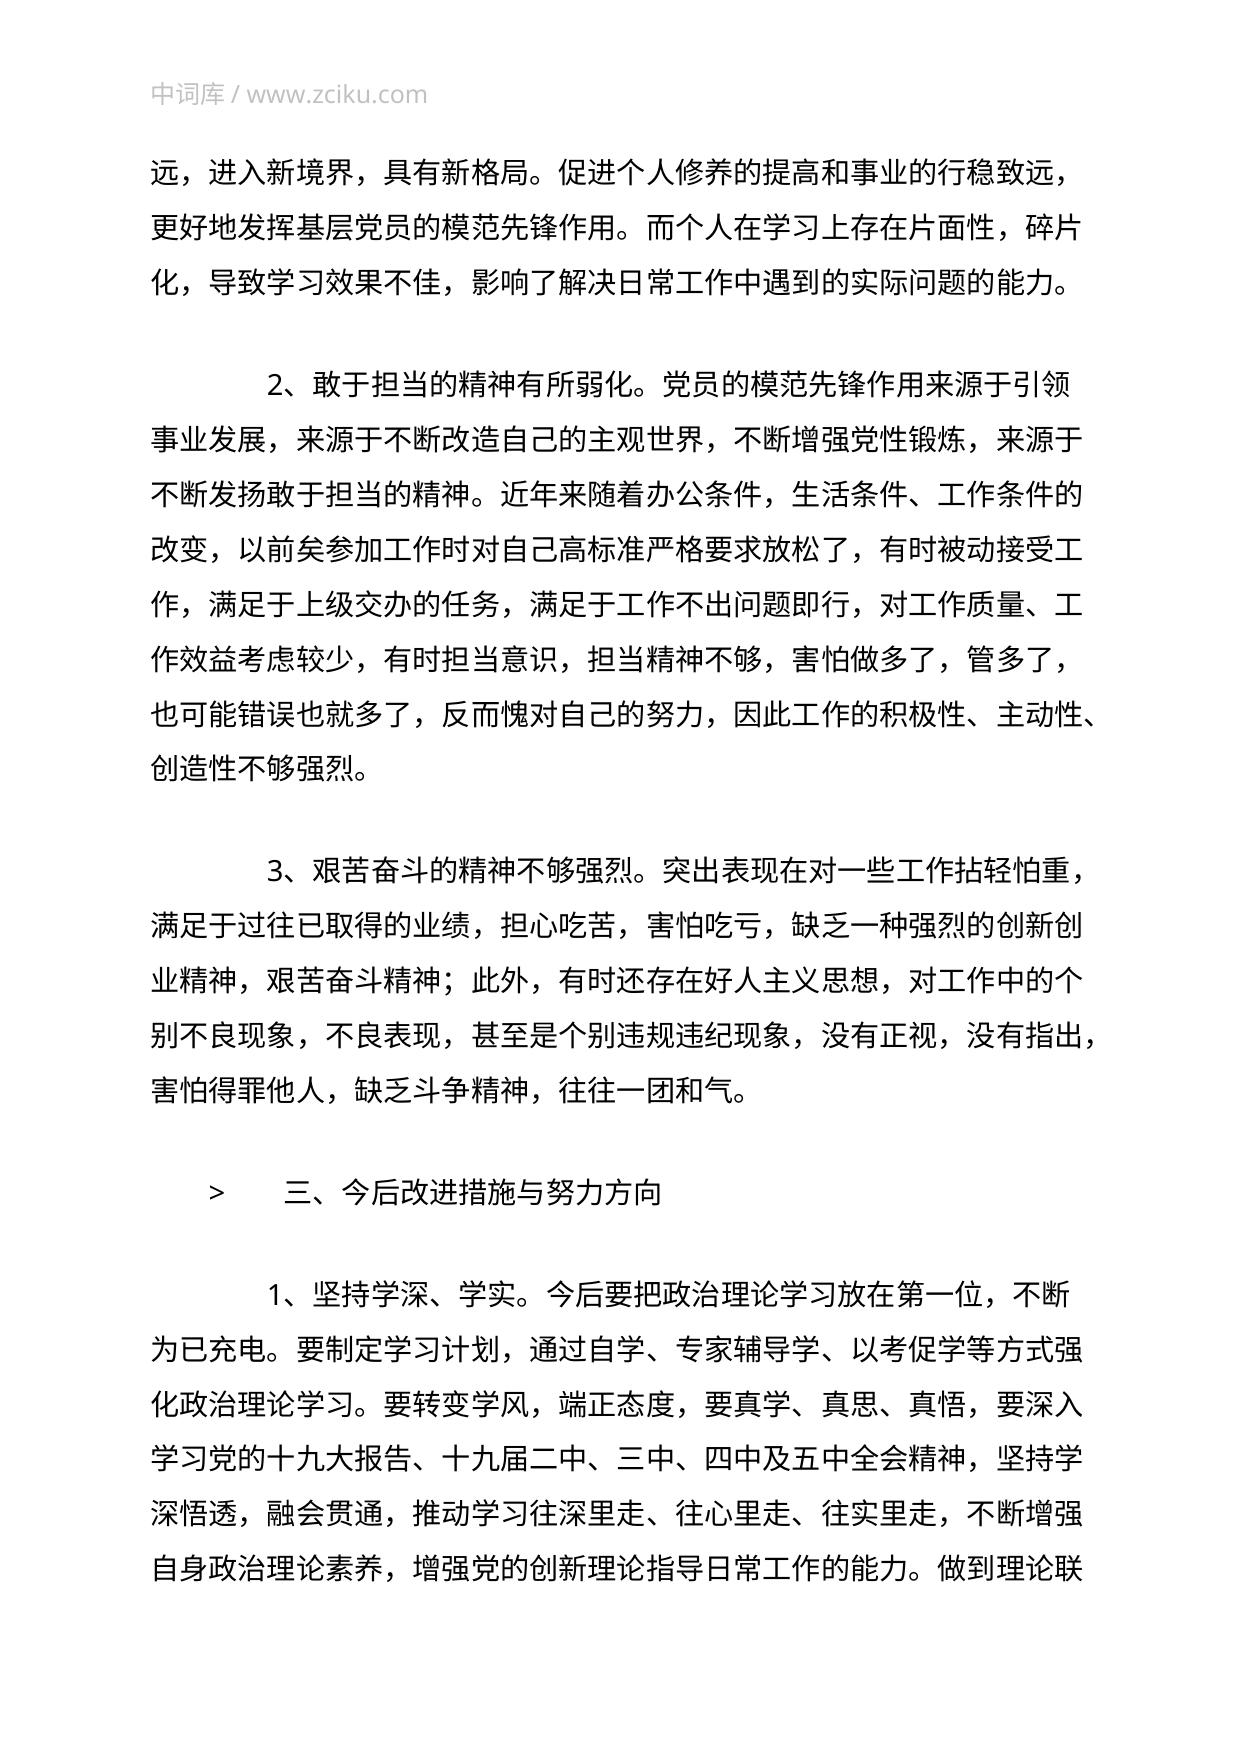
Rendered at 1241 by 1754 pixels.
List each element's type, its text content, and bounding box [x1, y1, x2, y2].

text 2、敢于担当的精神有所弱化。党员的模范先锋作用来源于引领事业发展，来源于不断改造自己的主观世界，不断增强党性锻炼，来源于不断发扬敢于担当的精神。近年来随着办公条件，生活条件、工作条件的改变，以前矣参加工作时对自己高标准严格要求放松了，有时被动接受工作，满足于上级交办的任务，满足于工作不出问题即行，对工作质量、工作效益考虑较少，有时担当意识，担当精神不够，害怕做多了，管多了，也可能错误也就多了，反而愧对自己的努力，因此工作的积极性、主动性、创造性不够强烈。 [150, 362, 1090, 788]
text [150, 150, 1090, 302]
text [150, 1271, 1090, 1588]
text > 三、今后改进措施与努力方向 [150, 1169, 1090, 1212]
text 3、艰苦奋斗的精神不够强烈。突出表现在对一些工作拈轻怕重，满足于过往已取得的业绩，担心吃苦，害怕吃亏，缺乏一种强烈的创新创业精神，艰苦奋斗精神；此外，有时还存在好人主义思想，对工作中的个别不良现象，不良表现，甚至是个别违规违纪现象，没有正视，没有指出，害怕得罪他人，缺乏斗争精神，往往一团和气。 [150, 848, 1090, 1110]
